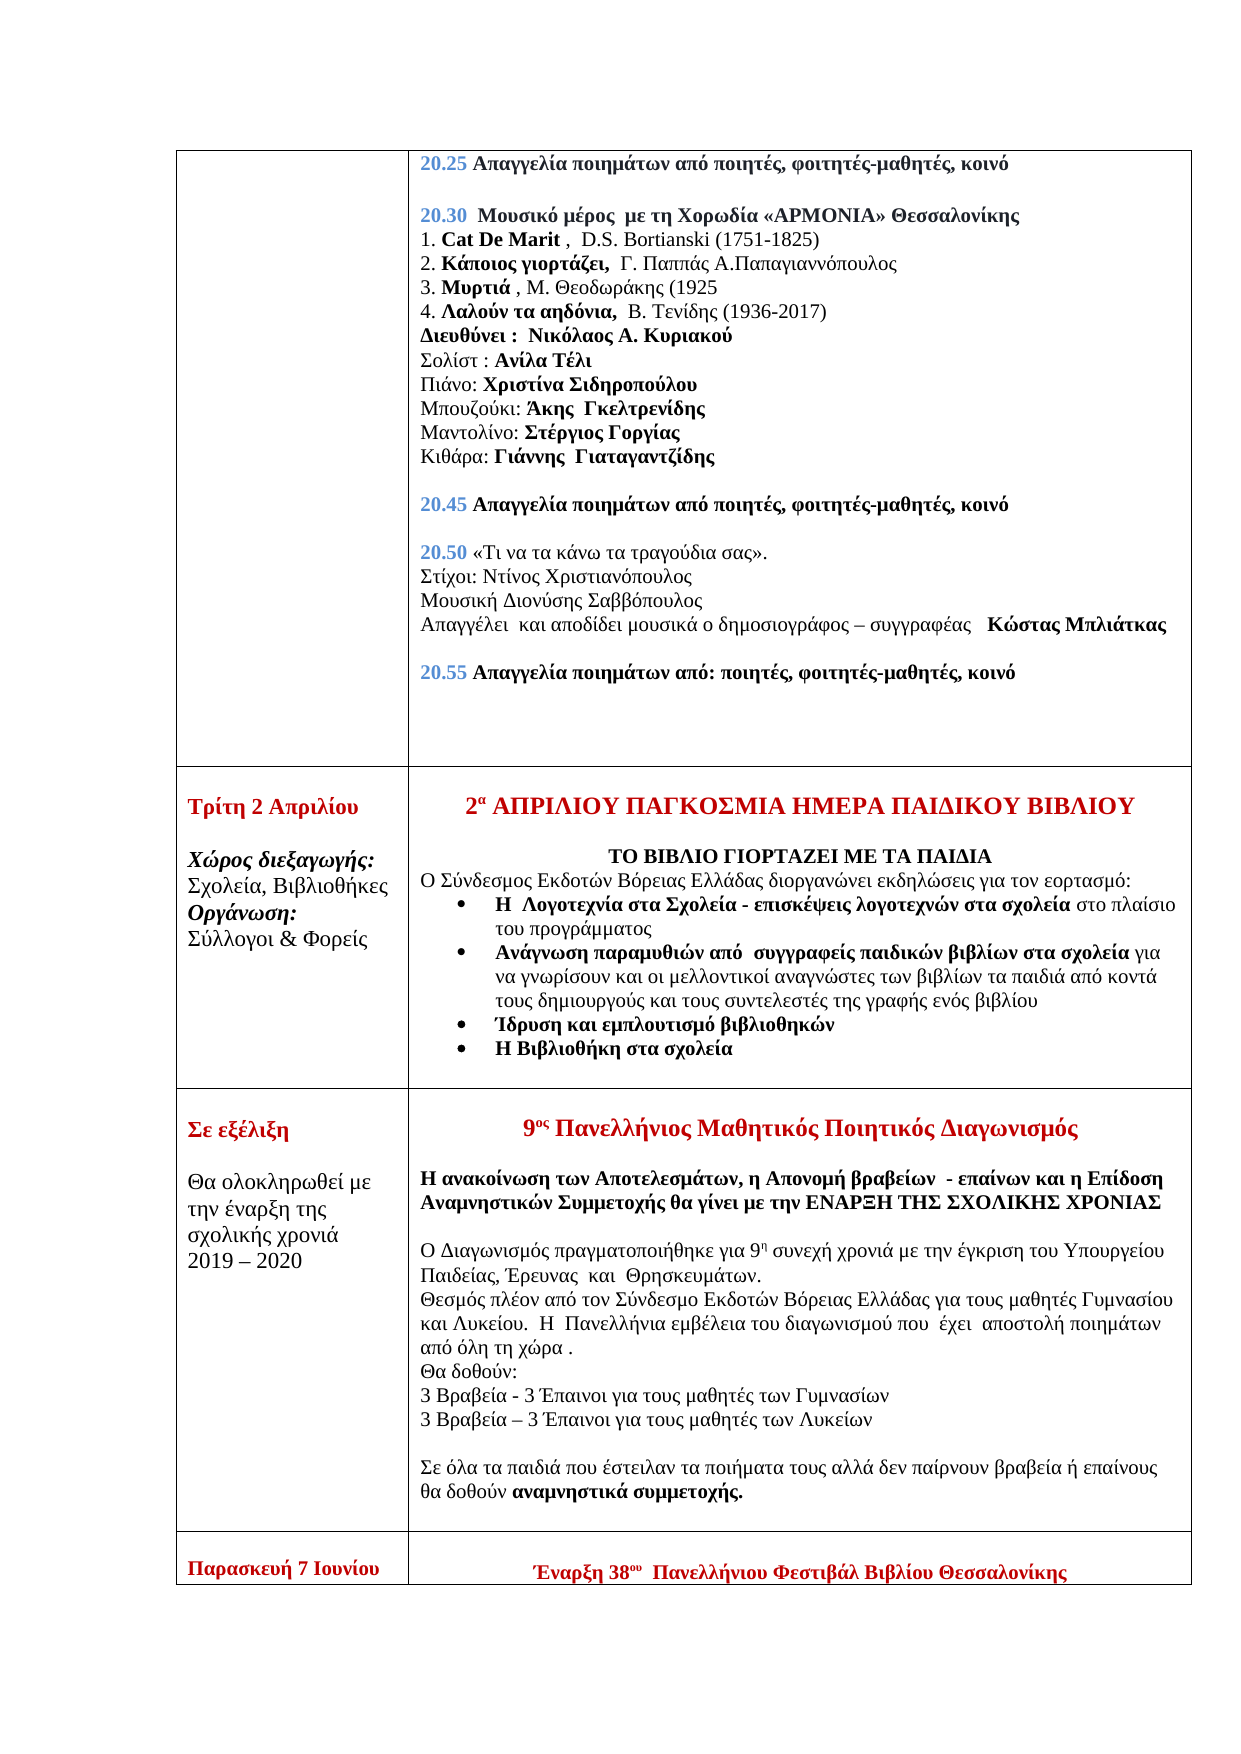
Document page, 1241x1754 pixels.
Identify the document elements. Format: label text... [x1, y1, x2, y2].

table_cell Σε εξέλιξη Θα ολοκληρωθεί με την έναρξη της σχολικής χρονιά 2019 – 2020 [177, 1089, 408, 1531]
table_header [177, 151, 408, 766]
table_cell Τρίτη 2 Απριλίου Χώρος διεξαγωγής: Σχολεία, Βιβλιοθήκες Οργάνωση: Σύλλογοι & Φορείς [177, 767, 408, 1088]
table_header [409, 151, 1191, 766]
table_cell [409, 1532, 1191, 1584]
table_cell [177, 1532, 408, 1584]
table_cell 2α ΑΠΡΙΛΙΟΥ ΠΑΓΚΟΣΜΙΑ ΗΜΕΡΑ ΠΑΙΔΙΚΟΥ ΒΙΒΛΙΟΥ ΤΟ ΒΙΒΛΙΟ ΓΙΟΡΤΑΖΕΙ ΜΕ ΤΑ ΠΑΙΔΙΑ Ο Σύνδεσμος Εκδοτών Βόρειας Ελλάδας διοργανώνει εκδηλώσεις για τον εορτασμό: Η Λογοτεχνία στα Σχολεία - επισκέψεις λογοτεχνών στα σχολεία στο πλαίσιο του προγράμματος Ανάγνωση παραμυθιών από συγγραφείς παιδικών βιβλίων στα σχολεία για να γνωρίσουν και οι μελλοντικοί αναγνώστες των βιβλίων τα παιδιά από κοντά τους δημιουργούς και τους συντελεστές της γραφής ενός βιβλίου Ίδρυση και εμπλουτισμό βιβλιοθηκών Η Βιβλιοθήκη στα σχολεία [409, 767, 1191, 1088]
table_cell 9ος Πανελλήνιος Μαθητικός Ποιητικός Διαγωνισμός Η ανακοίνωση των Αποτελεσμάτων, η Απονομή βραβείων - επαίνων και η Επίδοση Αναμνηστικών Συμμετοχής θα γίνει με την ΕΝΑΡΞΗ ΤΗΣ ΣΧΟΛΙΚΗΣ ΧΡΟΝΙΑΣ Ο Διαγωνισμός πραγματοποιήθηκε για 9η συνεχή χρονιά με την έγκριση του Υπουργείου Παιδείας, Έρευνας και Θρησκευμάτων. Θεσμός πλέον από τον Σύνδεσμο Εκδοτών Βόρειας Ελλάδας για τους μαθητές Γυμνασίου και Λυκείου. Η Πανελλήνια εμβέλεια του διαγωνισμού που έχει αποστολή ποιημάτων από όλη τη χώρα . Θα δοθούν: 3 Βραβεία - 3 Έπαινοι για τους μαθητές των Γυμνασίων 3 Βραβεία – 3 Έπαινοι για τους μαθητές των Λυκείων Σε όλα τα παιδιά που έστειλαν τα ποιήματα τους αλλά δεν παίρνουν βραβεία ή επαίνους θα δοθούν αναμνηστικά συμμετοχής. [409, 1089, 1191, 1531]
